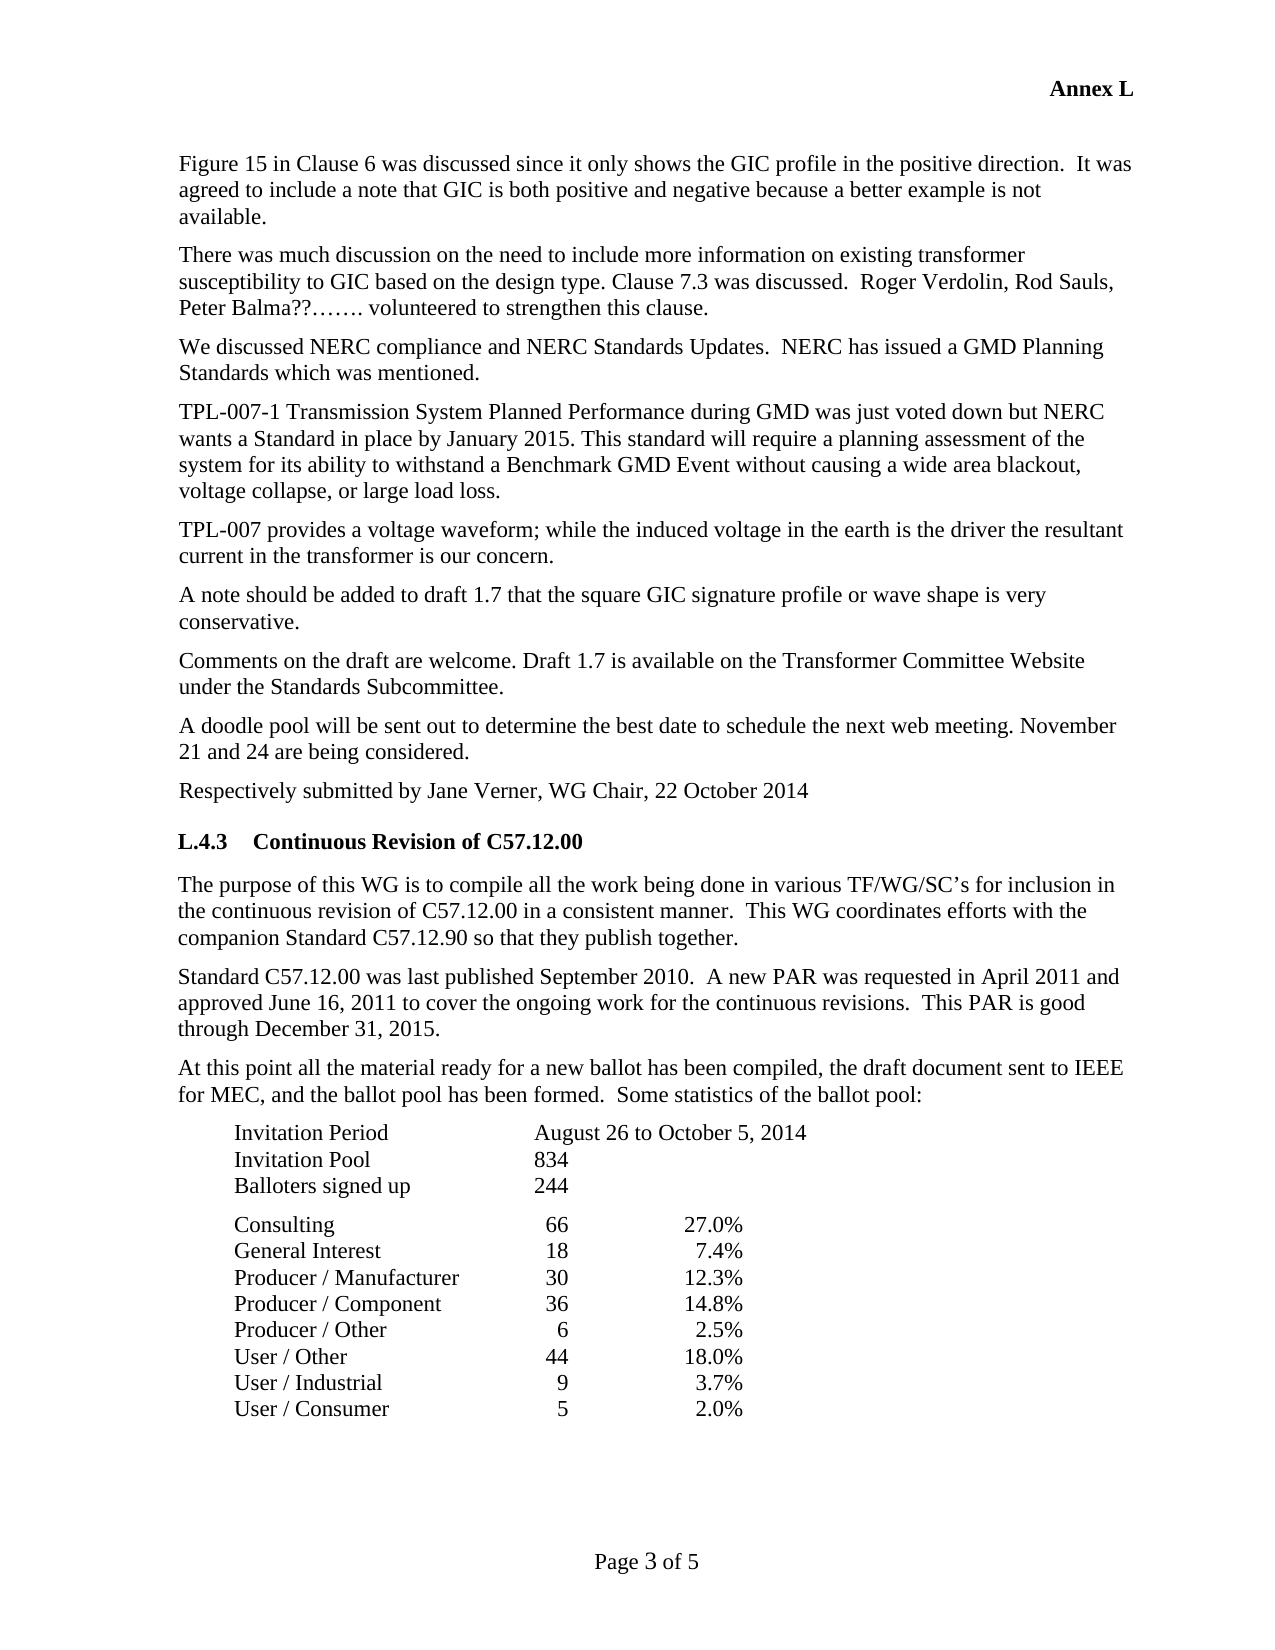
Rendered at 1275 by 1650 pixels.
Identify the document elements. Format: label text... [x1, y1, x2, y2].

text Comments on the draft are welcome. Draft 1.7 is available on the Transformer Committee Website under the Standards Subcommittee. [178, 647, 1134, 699]
text At this point all the material ready for a new ballot has been compiled, the draft document sent to IEEE for MEC, and the ballot pool has been formed. Some statistics of the ballot pool: [178, 1054, 1134, 1107]
text We discussed NERC compliance and NERC Standards Updates. NERC has issued a GMD Planning Standards which was mentioned. [178, 333, 1134, 386]
text Producer / Manufacturer 30 12.3% [234, 1264, 1134, 1290]
text User / Other 44 18.0% [234, 1343, 1134, 1369]
text Producer / Other 6 2.5% [234, 1316, 1134, 1343]
text Consulting 66 27.0% [234, 1211, 1134, 1237]
text Figure 15 in Clause 6 was discussed since it only shows the GIC profile in the positive direction. It was agreed to include a note that GIC is both positive and negative because a better example is not available. [178, 150, 1134, 229]
text TPL-007-1 Transmission System Planned Performance during GMD was just voted down but NERC wants a Standard in place by January 2015. This standard will require a planning assessment of the system for its ability to withstand a Benchmark GMD Event without causing a wide area blackout, voltage collapse, or large load loss. [178, 398, 1134, 504]
text Invitation Pool 834 [234, 1146, 1134, 1172]
text Producer / Component 36 14.8% [234, 1290, 1134, 1316]
text Balloters signed up 244 [234, 1172, 1134, 1198]
subtitle Continuous Revision of C57.12.00 [178, 828, 1134, 855]
text Invitation Period August 26 to October 5, 2014 [234, 1119, 1134, 1146]
text The purpose of this WG is to compile all the work being done in various TF/WG/SC’s for inclusion in the continuous revision of C57.12.00 in a consistent manner. This WG coordinates efforts with the companion Standard C57.12.90 so that they publish together. [178, 871, 1134, 950]
text Respectively submitted by Jane Verner, WG Chair, 22 October 2014 [178, 777, 1134, 803]
text User / Industrial 9 3.7% [234, 1369, 1134, 1396]
text A note should be added to draft 1.7 that the square GIC signature profile or wave shape is very conservative. [178, 581, 1134, 634]
text Standard C57.12.00 was last published September 2010. A new PAR was requested in April 2011 and approved June 16, 2011 to cover the ongoing work for the continuous revisions. This PAR is good through December 31, 2015. [178, 963, 1134, 1042]
text A doodle pool will be sent out to determine the best date to schedule the next web meeting. November 21 and 24 are being considered. [178, 712, 1134, 764]
text User / Consumer 5 2.0% [234, 1396, 1134, 1422]
text TPL-007 provides a voltage waveform; while the induced voltage in the earth is the driver the resultant current in the transformer is our concern. [178, 516, 1134, 569]
text There was much discussion on the need to include more information on existing transformer susceptibility to GIC based on the design type. Clause 7.3 was discussed. Roger Verdolin, Rod Sauls, Peter Balma??……. volunteered to strengthen this clause. [178, 242, 1134, 321]
text General Interest 18 7.4% [234, 1237, 1134, 1264]
